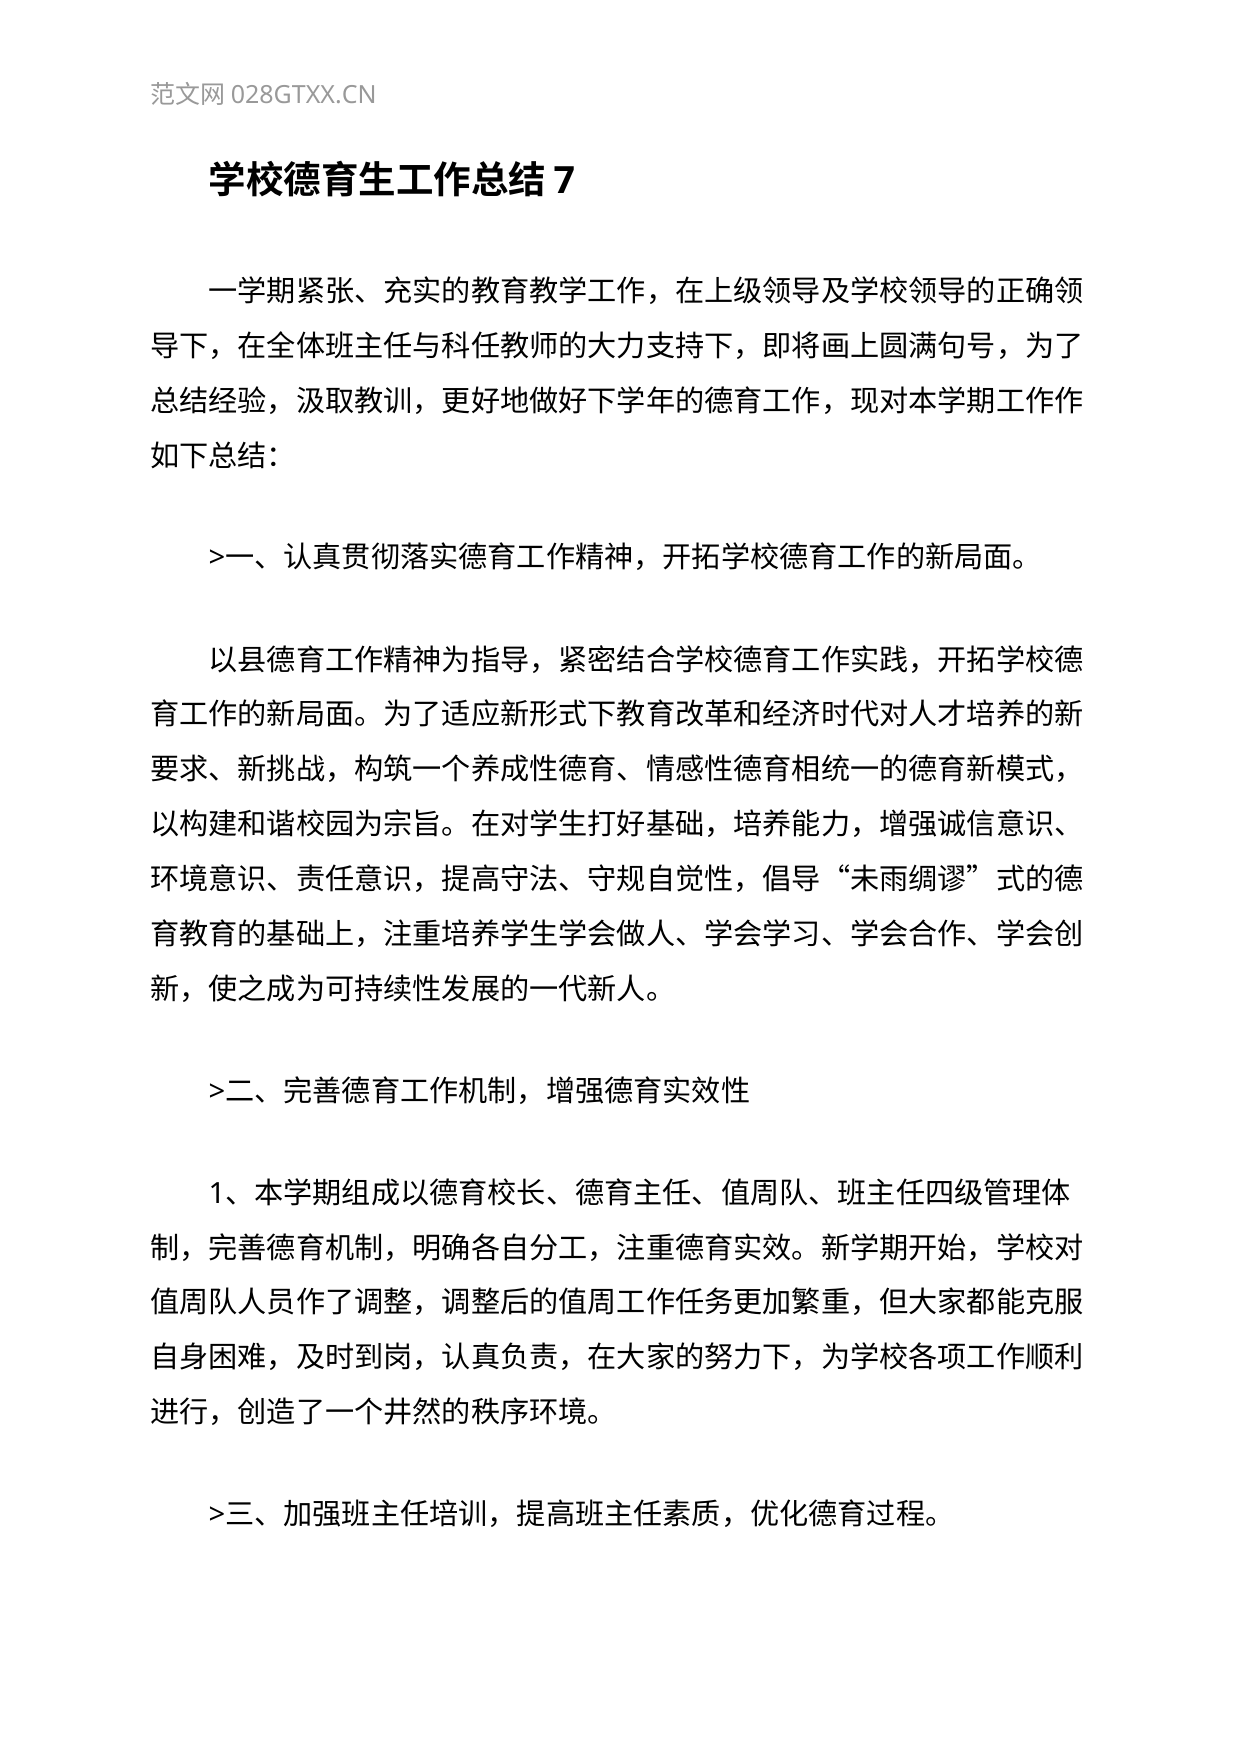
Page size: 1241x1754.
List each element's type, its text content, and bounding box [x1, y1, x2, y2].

text >二、完善德育工作机制，增强德育实效性 [150, 1067, 1090, 1109]
text 学校德育生工作总结7 [150, 150, 1090, 204]
text >一、认真贯彻落实德育工作精神，开拓学校德育工作的新局面。 [150, 534, 1090, 576]
text 一学期紧张、充实的教育教学工作，在上级领导及学校领导的正确领导下，在全体班主任与科任教师的大力支持下，即将画上圆满句号，为了总结经验，汲取教训，更好地做好下学年的德育工作，现对本学期工作作如下总结： [150, 268, 1090, 474]
text 以县德育工作精神为指导，紧密结合学校德育工作实践，开拓学校德育工作的新局面。为了适应新形式下教育改革和经济时代对人才培养的新要求、新挑战，构筑一个养成性德育、情感性德育相统一的德育新模式，以构建和谐校园为宗旨。在对学生打好基础，培养能力，增强诚信意识、环境意识、责任意识，提高守法、守规自觉性，倡导“未雨绸谬”式的德育教育的基础上，注重培养学生学会做人、学会学习、学会合作、学会创新，使之成为可持续性发展的一代新人。 [150, 636, 1090, 1008]
text >三、加强班主任培训，提高班主任素质，优化德育过程。 [150, 1491, 1090, 1533]
text 1、本学期组成以德育校长、德育主任、值周队、班主任四级管理体制，完善德育机制，明确各自分工，注重德育实效。新学期开始，学校对值周队人员作了调整，调整后的值周工作任务更加繁重，但大家都能克服自身困难，及时到岗，认真负责，在大家的努力下，为学校各项工作顺利进行，创造了一个井然的秩序环境。 [150, 1169, 1090, 1431]
